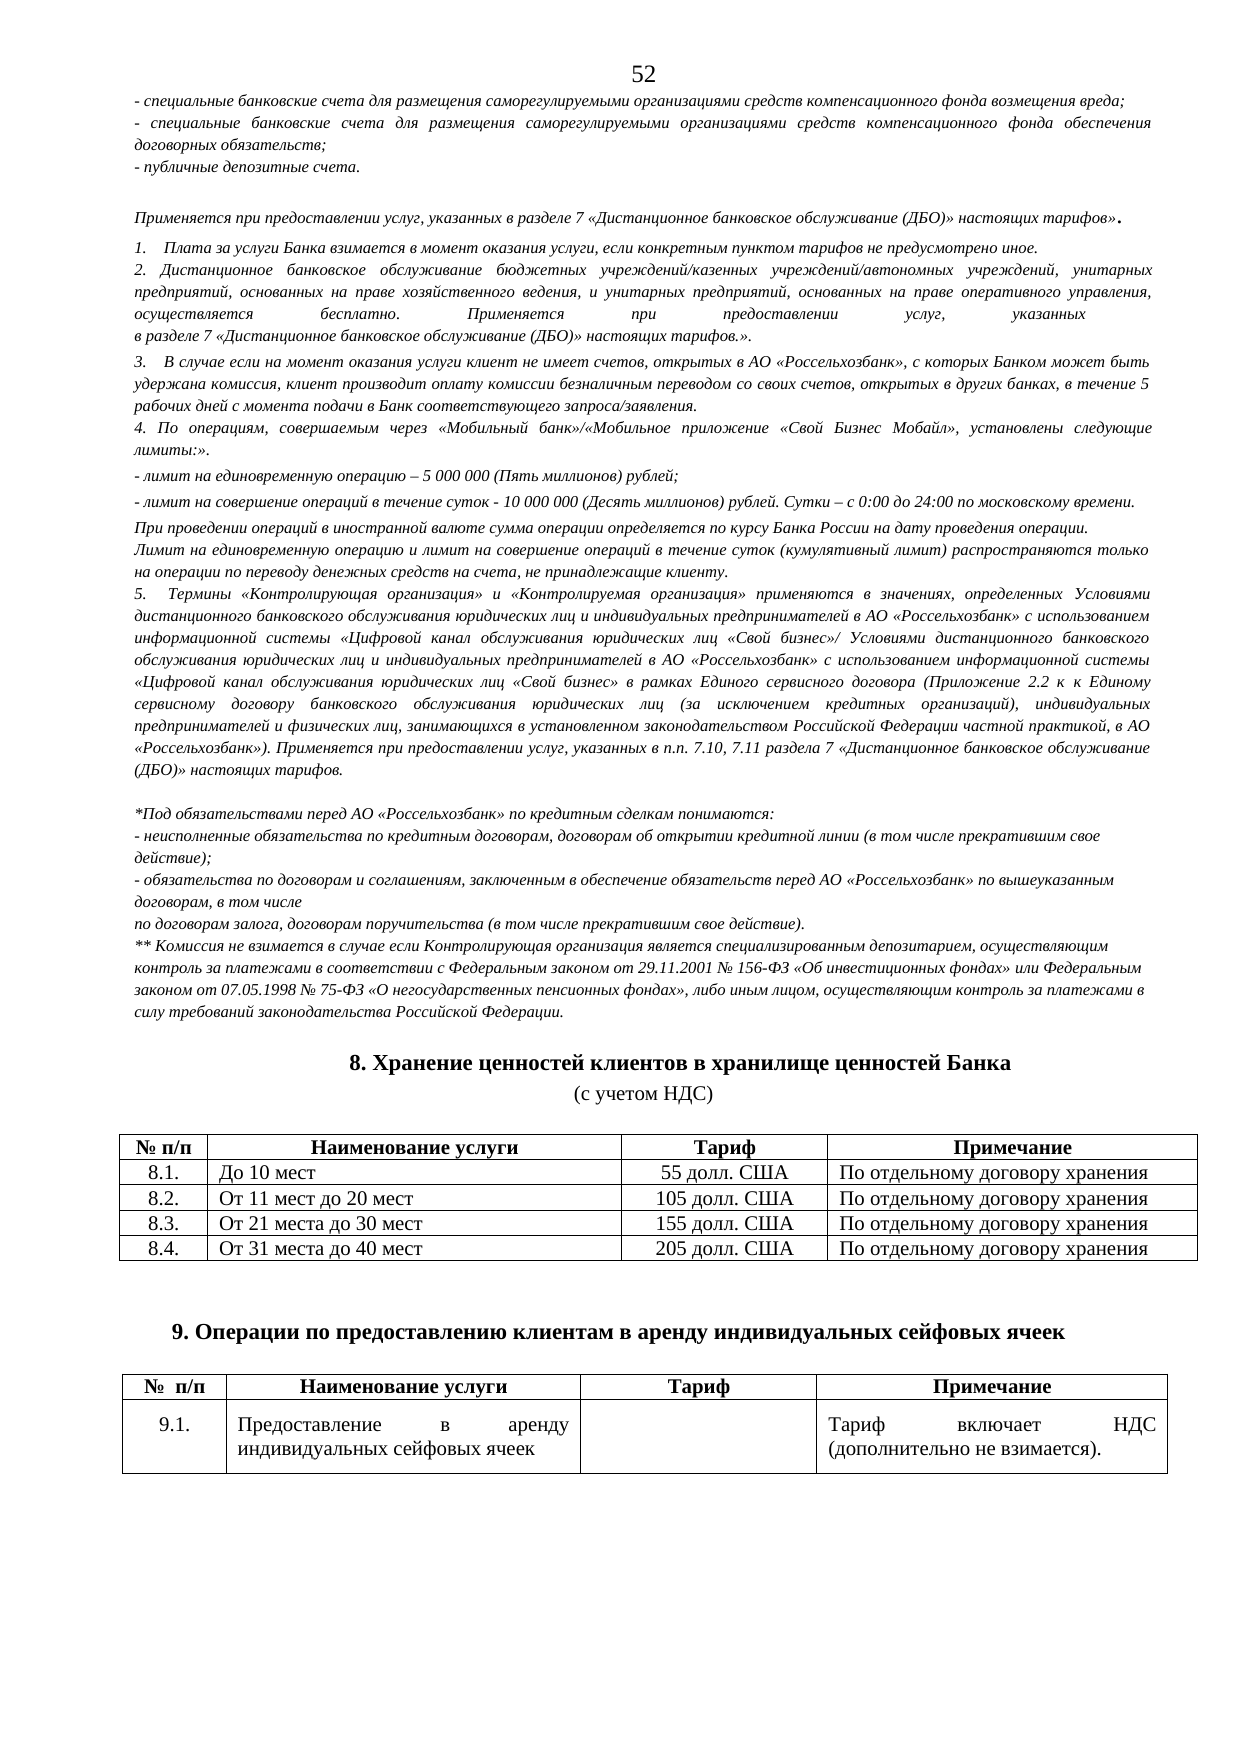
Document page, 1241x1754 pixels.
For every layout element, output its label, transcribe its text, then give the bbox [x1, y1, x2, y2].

table_cell 8.2. [120, 1185, 207, 1209]
table_cell 8.1. [120, 1160, 207, 1184]
text 5. Термины «Контролирующая организация» и «Контролируемая организация» применяются в значениях, определенных Условиями дистанционного банковского обслуживания юридических лиц и индивидуальных предпринимателей в АО «Россельхозбанк» с использованием информационной системы «Цифровой канал обслуживания юридических лиц «Свой бизнес»/ Условиями дистанционного банковского обслуживания юридических лиц и индивидуальных предпринимателей в АО «Россельхозбанк» с использованием информационной системы «Цифровой канал обслуживания юридических лиц «Свой бизнес» в рамках Единого сервисного договора (Приложение 2.2 к к Единому сервисному договору банковского обслуживания юридических лиц (за исключением кредитных организаций), индивидуальных предпринимателей и физических лиц, занимающихся в установленном законодательством Российской Федерации частной практикой, в АО «Россельхозбанк»). Применяется при предоставлении услуг, указанных в п.п. 7.10, 7.11 раздела 7 «Дистанционное банковское обслуживание (ДБО)» настоящих тарифов. [134, 584, 1151, 779]
text *Под обязательствами перед АО «Россельхозбанк» по кредитным сделкам понимаются: [134, 804, 1153, 823]
text - неисполненные обязательства по кредитным договорам, договорам об открытии кредитной линии (в том числе прекратившим свое действие); [134, 826, 1153, 867]
text 8. Хранение ценностей клиентов в хранилище ценностей Банка [134, 1049, 1153, 1075]
text - публичные депозитные счета. [134, 157, 1153, 176]
table_cell По отдельному договору хранения [828, 1236, 1197, 1260]
table_header Тариф [622, 1135, 827, 1159]
table_cell [581, 1400, 816, 1473]
table_header № п/п [123, 1375, 226, 1398]
table_cell 55 долл. США [622, 1160, 827, 1184]
text - лимит на совершение операций в течение суток - 10 000 000 (Десять миллионов) рублей. Сутки – с 0:00 до 24:00 по московскому времени. [134, 492, 1151, 511]
table_cell От 21 места до 30 мест [208, 1211, 621, 1234]
table_cell От 31 места до 40 мест [208, 1236, 621, 1260]
table_header Наименование услуги [208, 1135, 621, 1159]
table_cell Предоставление в аренду индивидуальных сейфовых ячеек [227, 1400, 580, 1473]
table_header Наименование услуги [227, 1375, 580, 1398]
table_cell 8.4. [120, 1236, 207, 1260]
text - специальные банковские счета для размещения саморегулируемыми организациями средств компенсационного фонда обеспечения договорных обязательств; [134, 113, 1153, 154]
text 2. Дистанционное банковское обслуживание бюджетных учреждений/казенных учреждений/автономных учреждений, унитарных предприятий, основанных на праве хозяйственного ведения, и унитарных предприятий, основанных на праве оперативного управления, осуществляется бесплатно. Применяется при предоставлении услуг, указанных в разделе 7 «Дистанционное банковское обслуживание (ДБО)» настоящих тарифов.». [134, 260, 1153, 345]
text (с учетом НДС) [134, 1081, 1153, 1105]
table_cell 8.3. [120, 1211, 207, 1234]
table_header № п/п [120, 1135, 207, 1159]
table_header Тариф [581, 1375, 816, 1398]
table_cell 155 долл. США [622, 1211, 827, 1234]
text 4. По операциям, совершаемым через «Мобильный банк»/«Мобильное приложение «Свой Бизнес Мобайл», установлены следующие лимиты:». [134, 418, 1153, 459]
text - специальные банковские счета для размещения саморегулируемыми организациями средств компенсационного фонда возмещения вреда; [134, 88, 1153, 110]
table_cell От 11 мест до 20 мест [208, 1185, 621, 1209]
table_cell По отдельному договору хранения [828, 1211, 1197, 1234]
text 1. Плата за услуги Банка взимается в момент оказания услуги, если конкретным пунктом тарифов не предусмотрено иное. [134, 238, 1153, 257]
text 3. В случае если на момент оказания услуги клиент не имеет счетов, открытых в АО «Россельхозбанк», с которых Банком может быть удержана комиссия, клиент производит оплату комиссии безналичным переводом со своих счетов, открытых в других банках, в течение 5 рабочих дней с момента подачи в Банк соответствующего запроса/заявления. [134, 352, 1151, 415]
table_cell 105 долл. США [622, 1185, 827, 1209]
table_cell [817, 1400, 1167, 1473]
text 9. Операции по предоставлению клиентам в аренду индивидуальных сейфовых ячеек [172, 1318, 1153, 1345]
table_cell По отдельному договору хранения [828, 1160, 1197, 1184]
text Применяется при предоставлении услуг, указанных в разделе 7 «Дистанционное банковское обслуживание (ДБО)» настоящих тарифов». [134, 201, 1153, 229]
text ** Комиссия не взимается в случае если Контролирующая организация является специализированным депозитарием, осуществляющим контроль за платежами в соответствии с Федеральным законом от 29.11.2001 № 156-ФЗ «Об инвестиционных фондах» или Федеральным законом от 07.05.1998 № 75-ФЗ «О негосударственных пенсионных фондах», либо иным лицом, осуществляющим контроль за платежами в силу требований законодательства Российской Федерации. [134, 936, 1153, 1021]
text - обязательства по договорам и соглашениям, заключенным в обеспечение обязательств перед АО «Россельхозбанк» по вышеуказанным договорам, в том числе по договорам залога, договорам поручительства (в том числе прекратившим свое действие). [134, 870, 1153, 933]
text - лимит на единовременную операцию – 5 000 000 (Пять миллионов) рублей; [134, 466, 1151, 485]
text Лимит на единовременную операцию и лимит на совершение операций в течение суток (кумулятивный лимит) распространяются только на операции по переводу денежных средств на счета, не принадлежащие клиенту. [134, 540, 1151, 581]
table_header Примечание [828, 1135, 1197, 1159]
table_header Примечание [817, 1375, 1167, 1398]
table_cell 9.1. [123, 1400, 226, 1473]
table_cell По отдельному договору хранения [828, 1185, 1197, 1209]
table_cell До 10 мест [208, 1160, 621, 1184]
text При проведении операций в иностранной валюте сумма операции определяется по курсу Банка России на дату проведения операции. [134, 518, 1151, 537]
table_cell 205 долл. США [622, 1236, 827, 1260]
